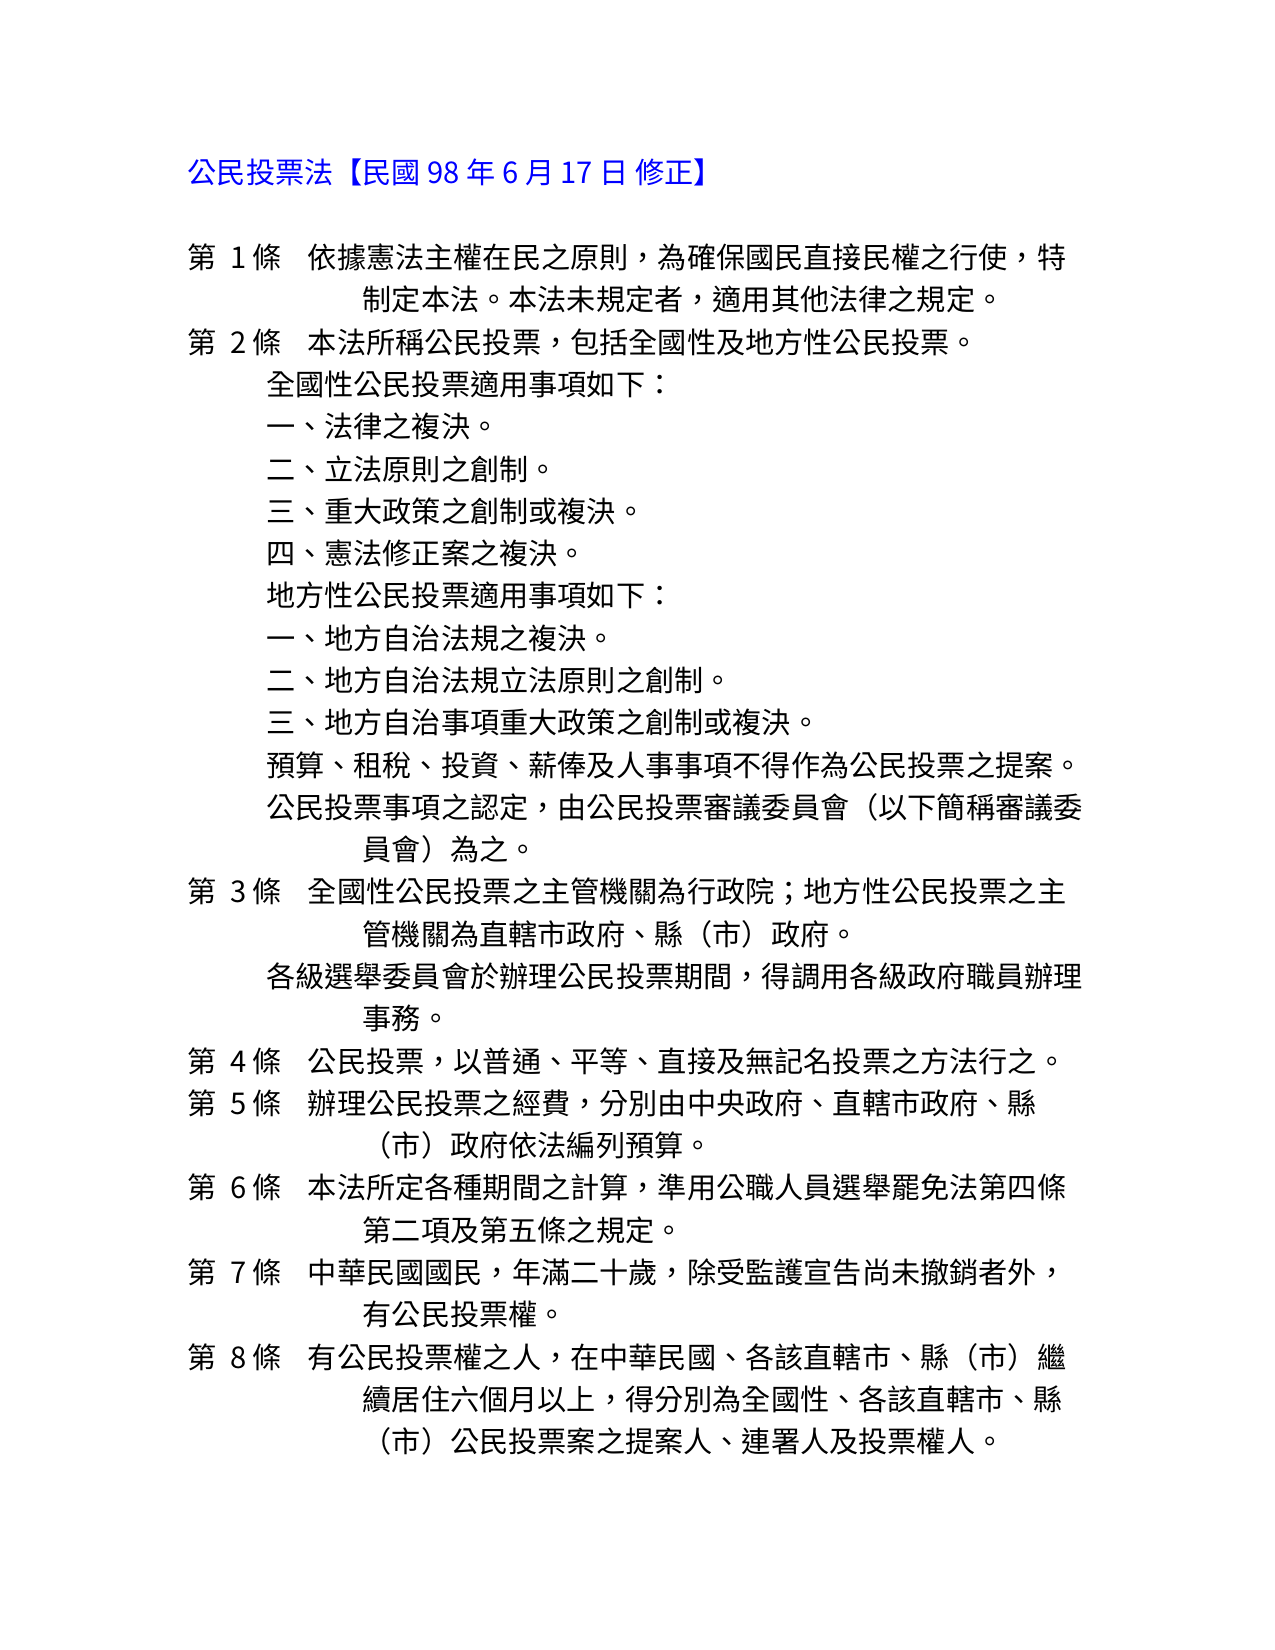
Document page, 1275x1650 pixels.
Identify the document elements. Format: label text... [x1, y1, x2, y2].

text 一、法律之複決。 [187, 404, 1087, 446]
text 二、立法原則之創制。 [187, 446, 1087, 488]
text 預算、租稅、投資、薪俸及人事事項不得作為公民投票之提案。 [187, 742, 1087, 784]
text 三、重大政策之創制或複決。 [187, 488, 1087, 531]
text 各級選舉委員會於辦理公民投票期間，得調用各級政府職員辦理事務。 [187, 953, 1087, 1038]
text 第 8 條 有公民投票權之人，在中華民國、各該直轄市、縣（市）繼續居住六個月以上，得分別為全國性、各該直轄市、縣（市）公民投票案之提案人、連署人及投票權人。 [187, 1334, 1087, 1461]
text 第 1 條 依據憲法主權在民之原則，為確保國民直接民權之行使，特制定本法。本法未規定者，適用其他法律之規定。 [187, 234, 1087, 319]
text 一、地方自治法規之複決。 [187, 615, 1087, 657]
text 公民投票事項之認定，由公民投票審議委員會（以下簡稱審議委員會）為之。 [187, 784, 1087, 869]
text 三、地方自治事項重大政策之創制或複決。 [187, 700, 1087, 742]
text 第 4 條 公民投票，以普通、平等、直接及無記名投票之方法行之。 [187, 1038, 1087, 1080]
text 公民投票法【民國 98 年 6 月 17 日 修正】 [187, 150, 1087, 192]
text 第 3 條 全國性公民投票之主管機關為行政院；地方性公民投票之主管機關為直轄市政府、縣（市）政府。 [187, 869, 1087, 953]
text 地方性公民投票適用事項如下： [187, 573, 1087, 615]
text 第 6 條 本法所定各種期間之計算，準用公職人員選舉罷免法第四條第二項及第五條之規定。 [187, 1165, 1087, 1249]
text 四、憲法修正案之複決。 [187, 531, 1087, 573]
text 二、地方自治法規立法原則之創制。 [187, 657, 1087, 700]
text 第 2 條 本法所稱公民投票，包括全國性及地方性公民投票。 [187, 319, 1087, 361]
text 第 5 條 辦理公民投票之經費，分別由中央政府、直轄市政府、縣（市）政府依法編列預算。 [187, 1080, 1087, 1165]
text 第 7 條 中華民國國民，年滿二十歲，除受監護宣告尚未撤銷者外，有公民投票權。 [187, 1249, 1087, 1334]
text 全國性公民投票適用事項如下： [187, 361, 1087, 404]
